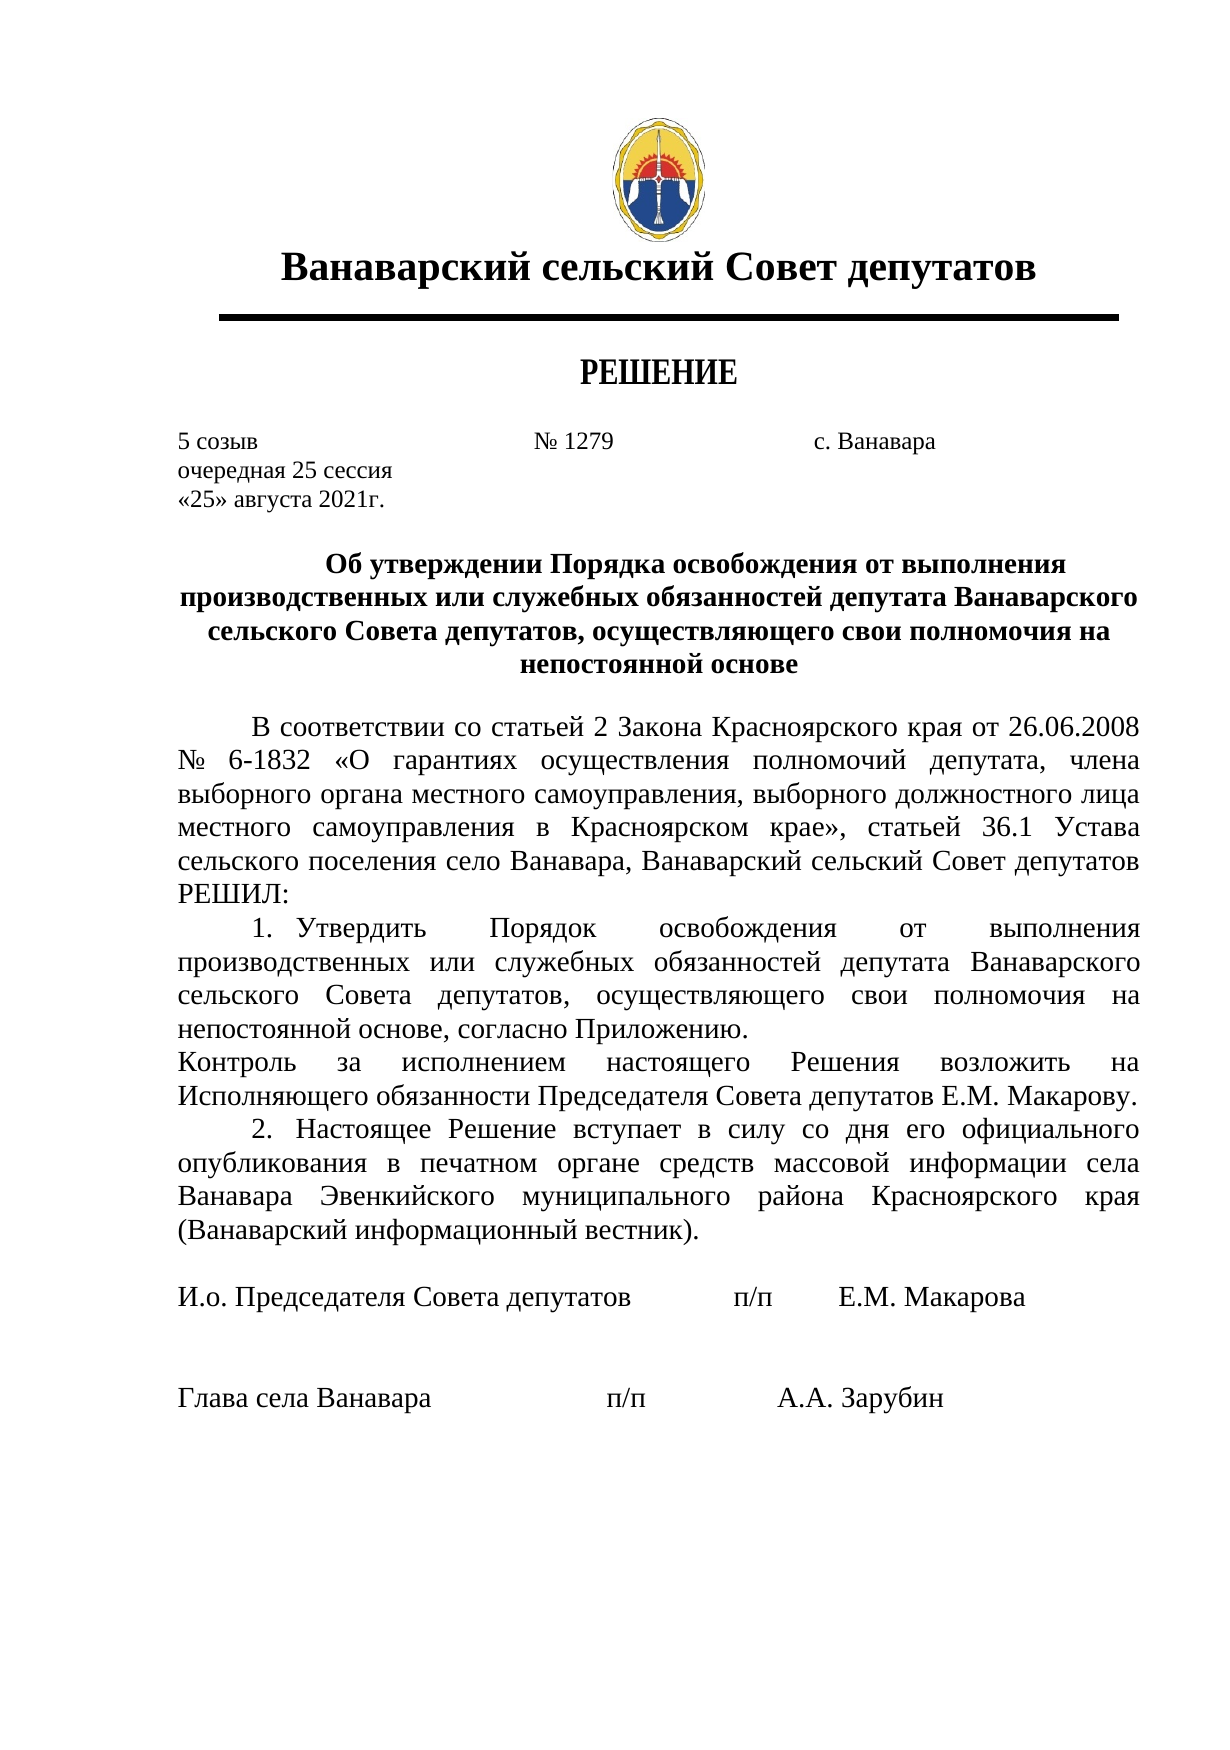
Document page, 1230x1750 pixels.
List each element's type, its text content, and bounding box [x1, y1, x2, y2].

picture [612, 118, 705, 242]
text В соответствии со статьей 2 Закона Красноярского края от 26.06.2008 № 6-1832 «О гарантиях осуществления полномочий депутата, члена выборного органа местного самоуправления, выборного должностного лица местного самоуправления в Красноярском крае», статьей 36.1 Устава сельского поселения село Ванавара, Ванаварский сельский Совет депутатов РЕШИЛ: [177, 709, 1141, 910]
text И.о. Председателя Совета депутатов п/п Е.М. Макарова [177, 1279, 1141, 1313]
text Об утверждении Порядка освобождения от выполнения производственных или служебных обязанностей депутата Ванаварского сельского Совета депутатов, осуществляющего свои полномочия на непостоянной основе [177, 546, 1141, 709]
text Глава села Ванавара п/п А.А. Зарубин [177, 1380, 1141, 1413]
text «25» августа 2021г. [177, 484, 1141, 512]
text 5 созыв № 1279 с. Ванавара очередная 25 сессия [177, 426, 1141, 484]
text Ванаварский сельский Совет депутатов [177, 242, 1141, 289]
text Контроль за исполнением настоящего Решения возложить на Исполняющего обязанности Председателя Совета депутатов Е.М. Макарову. [177, 1044, 1141, 1111]
list Настоящее Решение вступает в силу со дня его официального опубликования в печатном органе средств массовой информации села Ванавара Эвенкийского муниципального района Красноярского края (Ванаварский информационный вестник). [177, 1111, 1141, 1246]
text РЕШЕНИЕ [177, 349, 1141, 397]
list Утвердить Порядок освобождения от выполнения производственных или служебных обязанностей депутата Ванаварского сельского Совета депутатов, осуществляющего свои полномочия на непостоянной основе, согласно Приложению. [177, 910, 1141, 1044]
